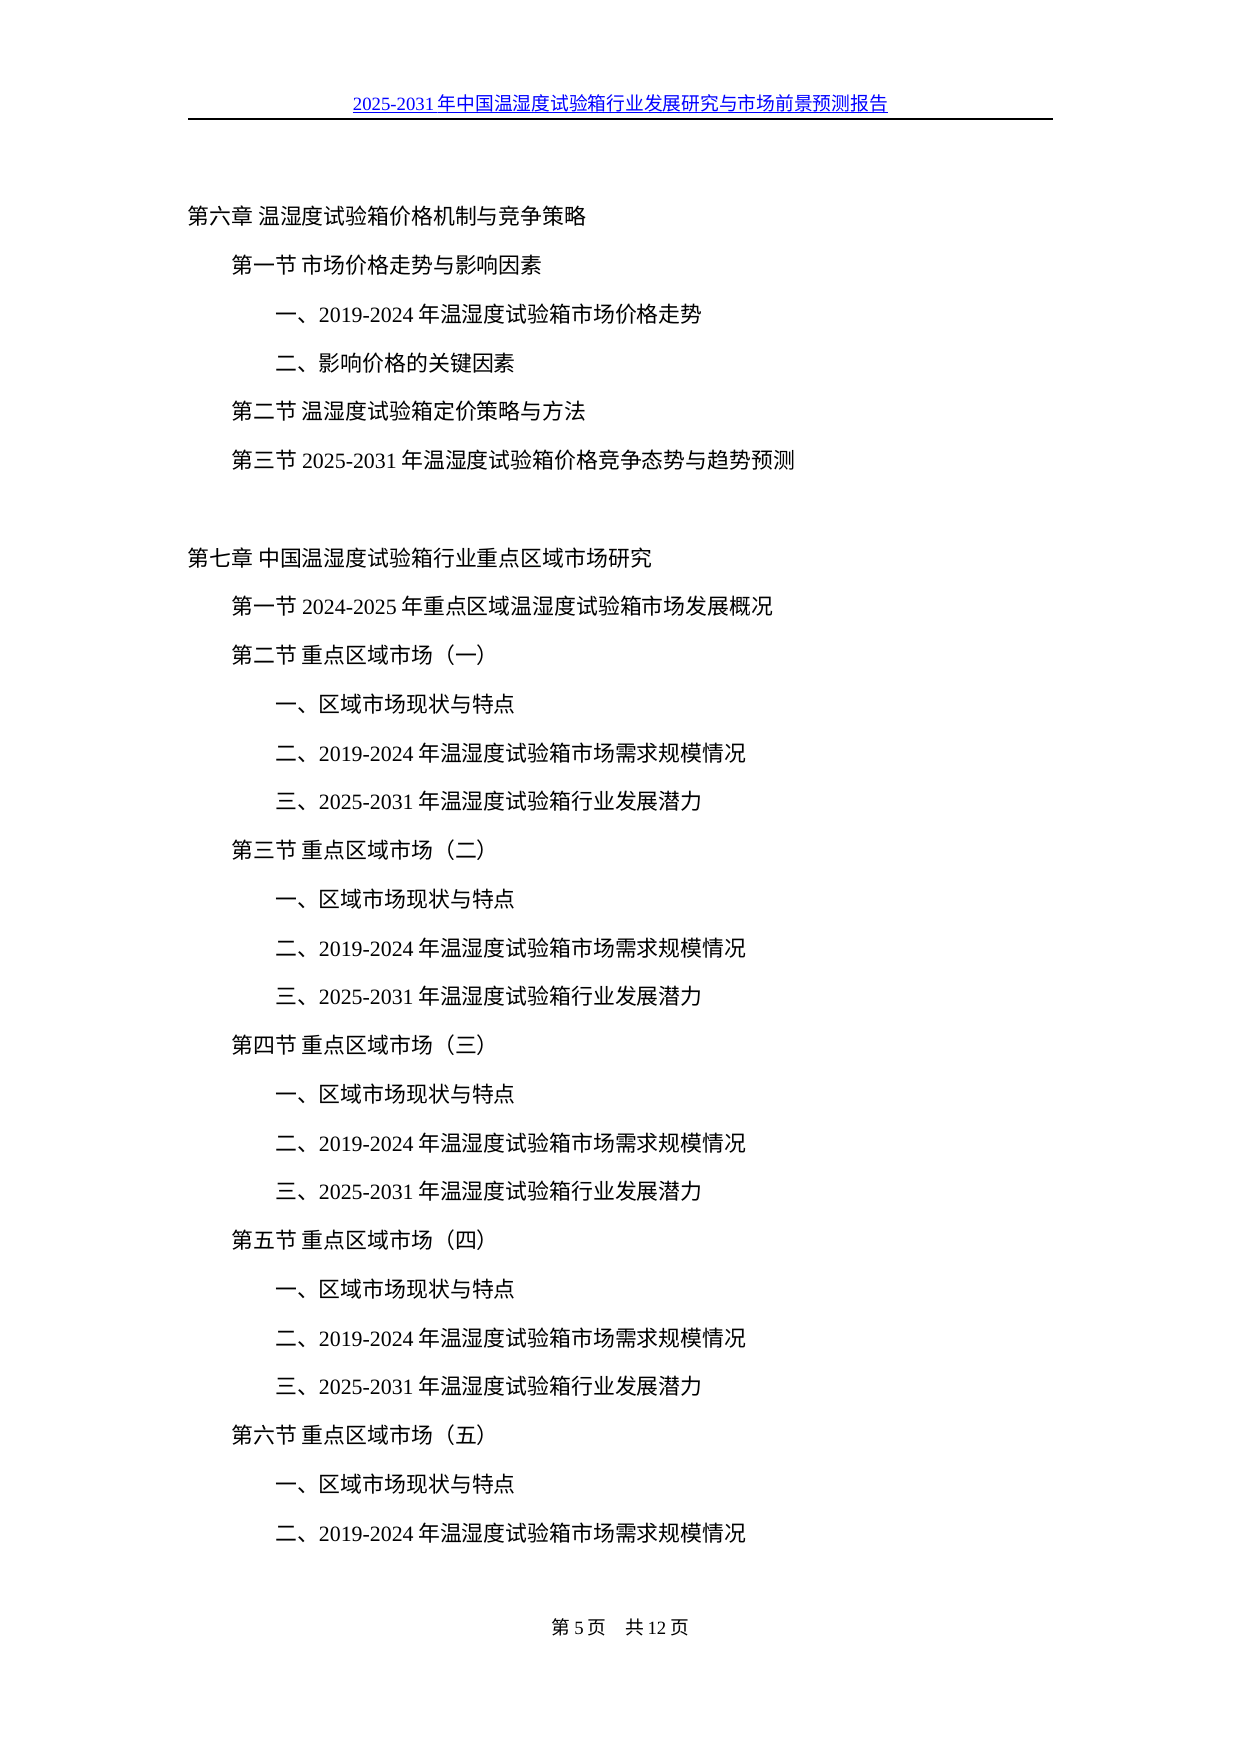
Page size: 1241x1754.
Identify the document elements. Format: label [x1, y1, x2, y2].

text [187, 150, 1053, 1548]
